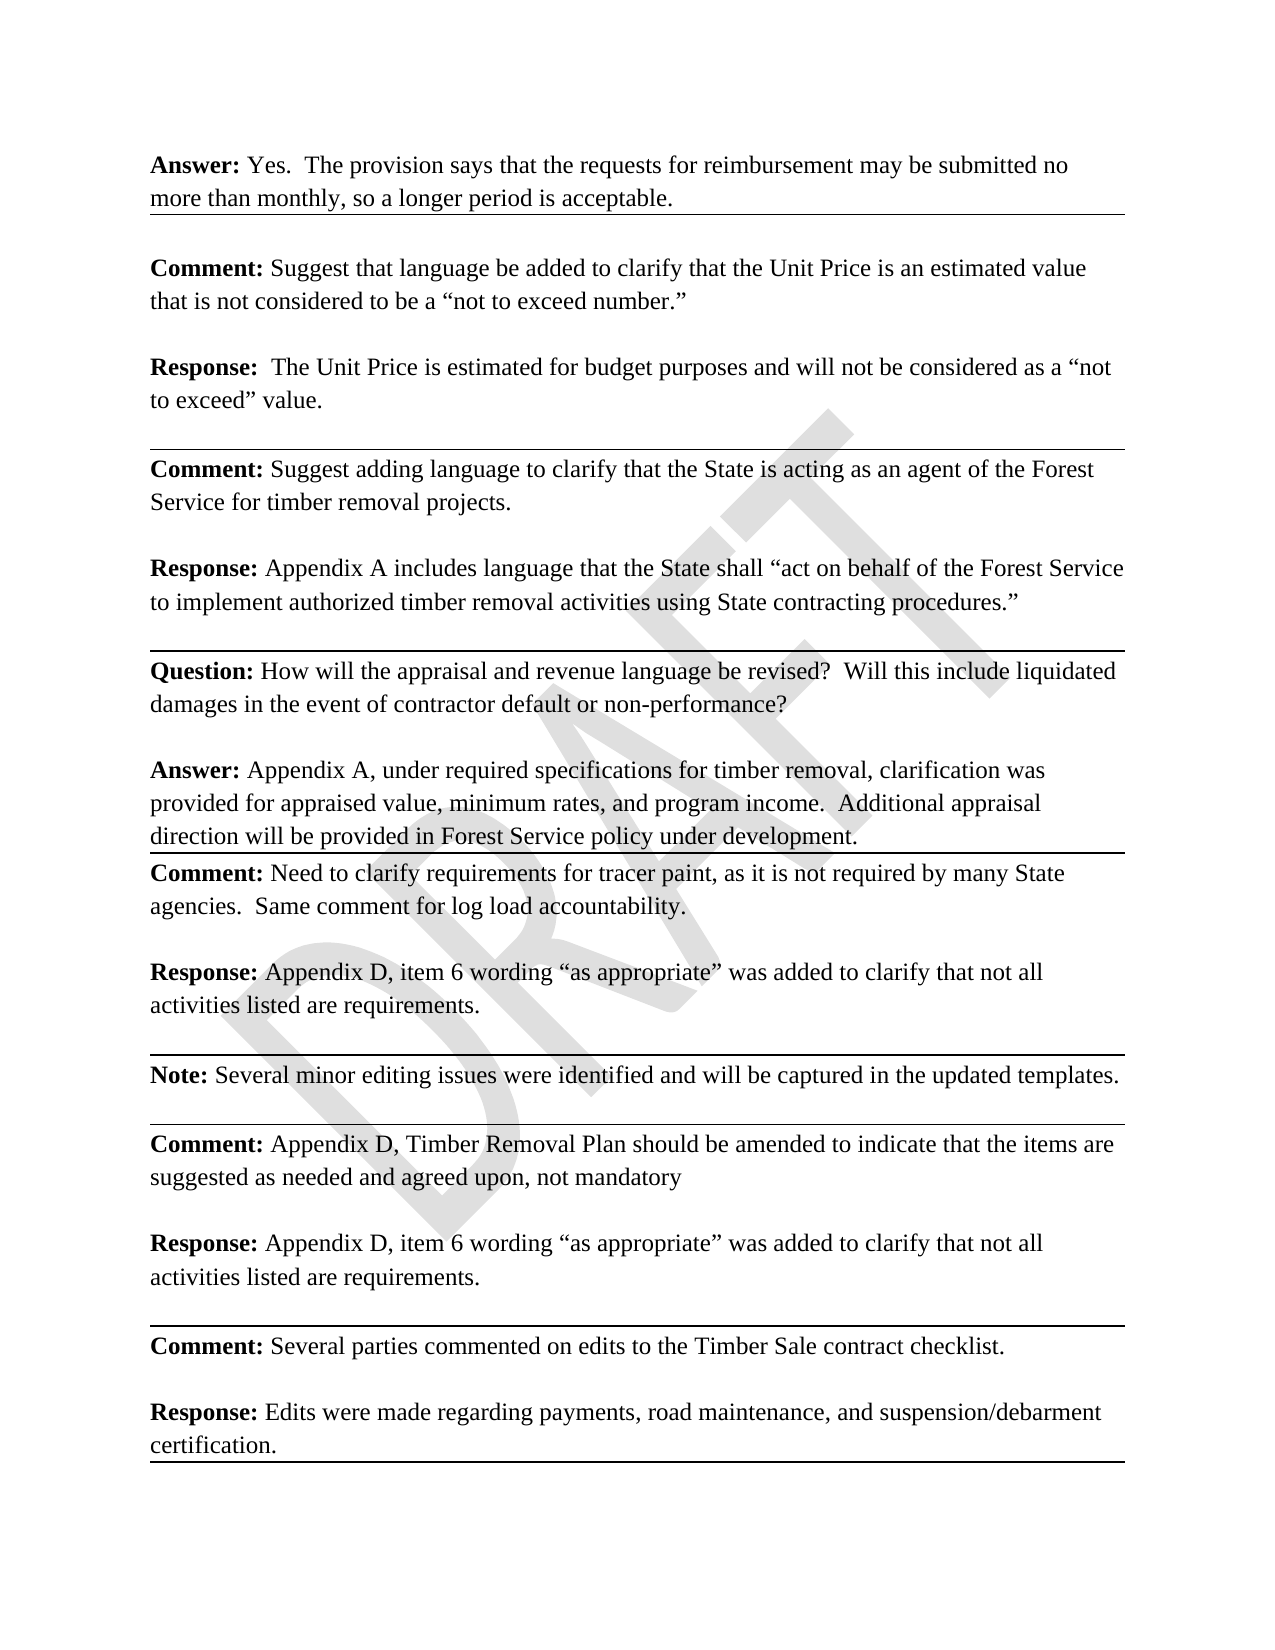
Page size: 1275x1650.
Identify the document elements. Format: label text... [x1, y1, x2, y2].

text Response: Appendix A includes language that the State shall “act on behalf of the Forest Service to implement authorized timber removal activities using State contracting procedures.” [150, 553, 1125, 615]
text Comment: Appendix D, Timber Removal Plan should be amended to indicate that the items are suggested as needed and agreed upon, not mandatory [150, 1129, 1125, 1191]
text Question: How will the appraisal and revenue language be revised? Will this include liquidated damages in the event of contractor default or non-performance? [150, 656, 1125, 718]
text Comment: Suggest adding language to clarify that the State is acting as an agent of the Forest Service for timber removal projects. [150, 454, 1125, 516]
text Comment: Need to clarify requirements for tracer paint, as it is not required by many State agencies. Same comment for log load accountability. [150, 858, 1125, 920]
text Comment: Several parties commented on edits to the Timber Sale contract checklist. [150, 1331, 1125, 1360]
text Answer: Yes. The provision says that the requests for reimbursement may be submitted no more than monthly, so a longer period is acceptable. [150, 150, 1125, 214]
text Response: The Unit Price is estimated for budget purposes and will not be considered as a “not to exceed” value. [150, 352, 1125, 413]
text Response: Edits were made regarding payments, road maintenance, and suspension/debarment certification. [150, 1397, 1125, 1461]
text Answer: Appendix A, under required specifications for timber removal, clarification was provided for appraised value, minimum rates, and program income. Additional appraisal direction will be provided in Forest Service policy under development. [150, 755, 1125, 852]
text Response: Appendix D, item 6 wording “as appropriate” was added to clarify that not all activities listed are requirements. [150, 1228, 1125, 1290]
text Note: Several minor editing issues were identified and will be captured in the updated templates. [150, 1060, 1125, 1088]
text Response: Appendix D, item 6 wording “as appropriate” was added to clarify that not all activities listed are requirements. [150, 957, 1125, 1019]
text Comment: Suggest that language be added to clarify that the Unit Price is an estimated value that is not considered to be a “not to exceed number.” [150, 253, 1125, 314]
